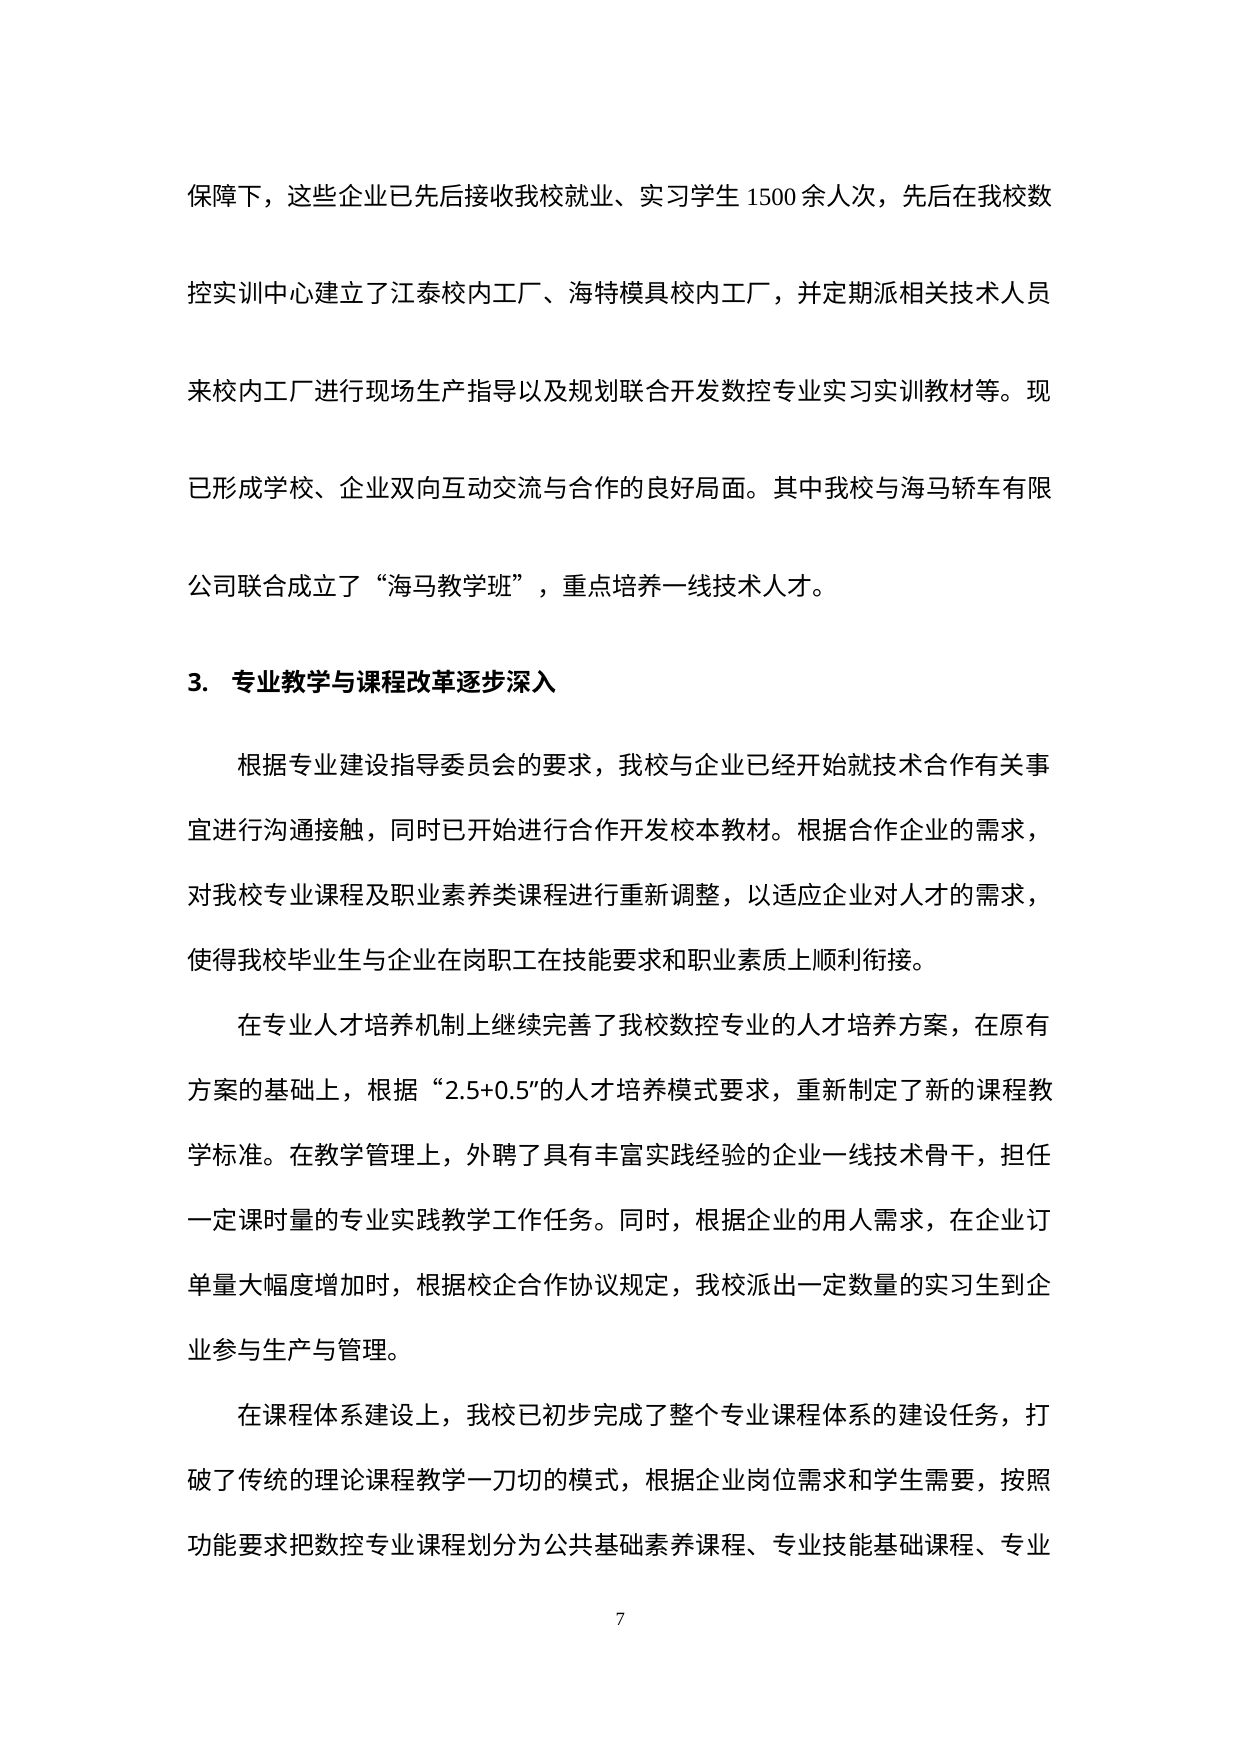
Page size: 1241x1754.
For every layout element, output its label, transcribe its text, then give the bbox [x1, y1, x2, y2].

text 根据专业建设指导委员会的要求，我校与企业已经开始就技术合作有关事宜进行沟通接触，同时已开始进行合作开发校本教材。根据合作企业的需求，对我校专业课程及职业素养类课程进行重新调整，以适应企业对人才的需求，使得我校毕业生与企业在岗职工在技能要求和职业素质上顺利衔接。 [187, 731, 1053, 991]
subtitle 专业教学与课程改革逐步深入 [187, 662, 1053, 698]
text 在专业人才培养机制上继续完善了我校数控专业的人才培养方案，在原有方案的基础上，根据“2.5+0.5”的人才培养模式要求，重新制定了新的课程教学标准。在教学管理上，外聘了具有丰富实践经验的企业一线技术骨干，担任一定课时量的专业实践教学工作任务。同时，根据企业的用人需求，在企业订单量大幅度增加时，根据校企合作协议规定，我校派出一定数量的实习生到企业参与生产与管理。 [187, 991, 1053, 1381]
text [187, 162, 1053, 617]
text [187, 1381, 1053, 1576]
